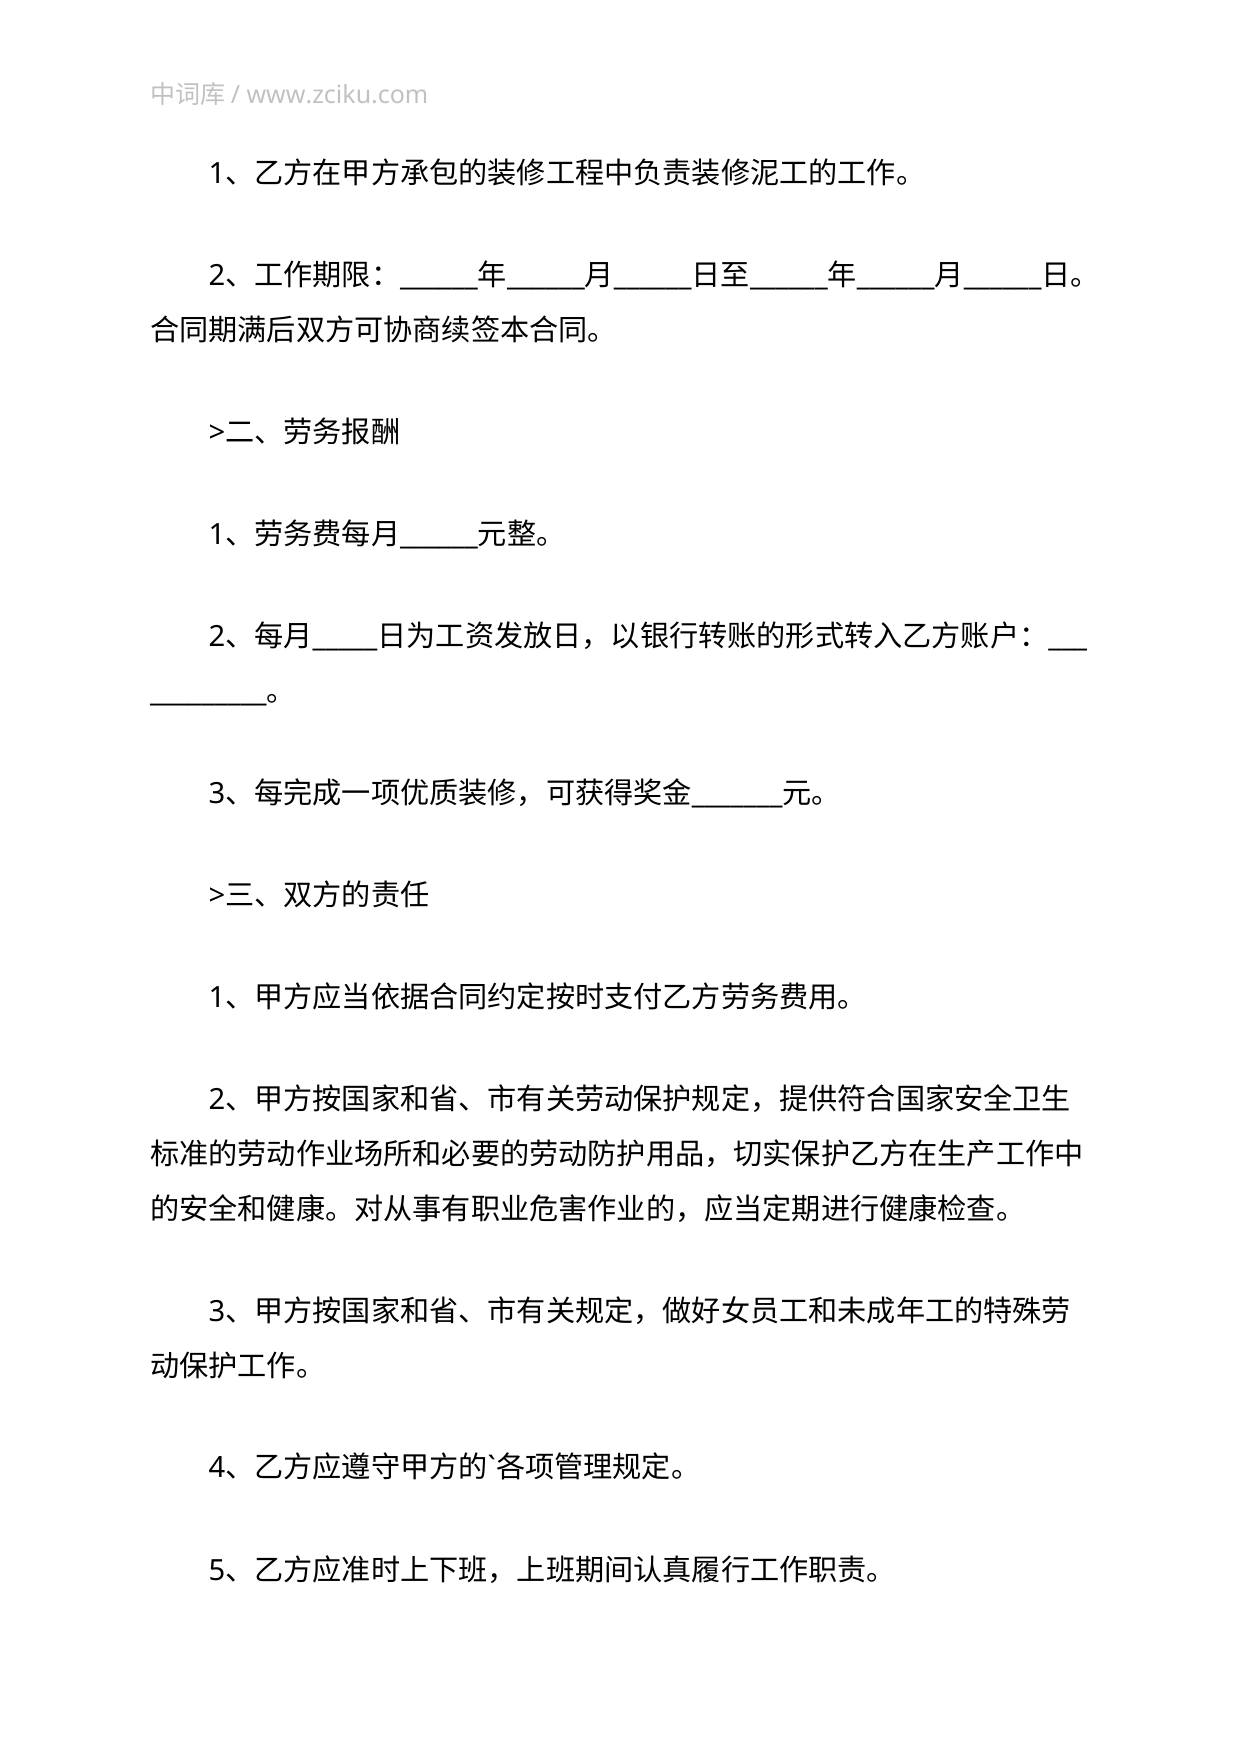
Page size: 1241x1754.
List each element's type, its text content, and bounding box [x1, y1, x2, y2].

text 2、每月_____日为工资发放日，以银行转账的形式转入乙方账户：____________。 [150, 613, 1090, 710]
text 4、乙方应遵守甲方的`各项管理规定。 [150, 1444, 1090, 1486]
text 2、甲方按国家和省、市有关劳动保护规定，提供符合国家安全卫生标准的劳动作业场所和必要的劳动防护用品，切实保护乙方在生产工作中的安全和健康。对从事有职业危害作业的，应当定期进行健康检查。 [150, 1076, 1090, 1228]
text 1、劳务费每月______元整。 [150, 511, 1090, 553]
text 3、甲方按国家和省、市有关规定，做好女员工和未成年工的特殊劳动保护工作。 [150, 1287, 1090, 1384]
text 1、乙方在甲方承包的装修工程中负责装修泥工的工作。 [150, 150, 1090, 192]
text >三、双方的责任 [150, 872, 1090, 914]
text >二、劳务报酬 [150, 409, 1090, 451]
text 5、乙方应准时上下班，上班期间认真履行工作职责。 [150, 1546, 1090, 1588]
text 2、工作期限：______年______月______日至______年______月______日。合同期满后双方可协商续签本合同。 [150, 252, 1090, 349]
text 1、甲方应当依据合同约定按时支付乙方劳务费用。 [150, 974, 1090, 1016]
text 3、每完成一项优质装修，可获得奖金_______元。 [150, 770, 1090, 812]
